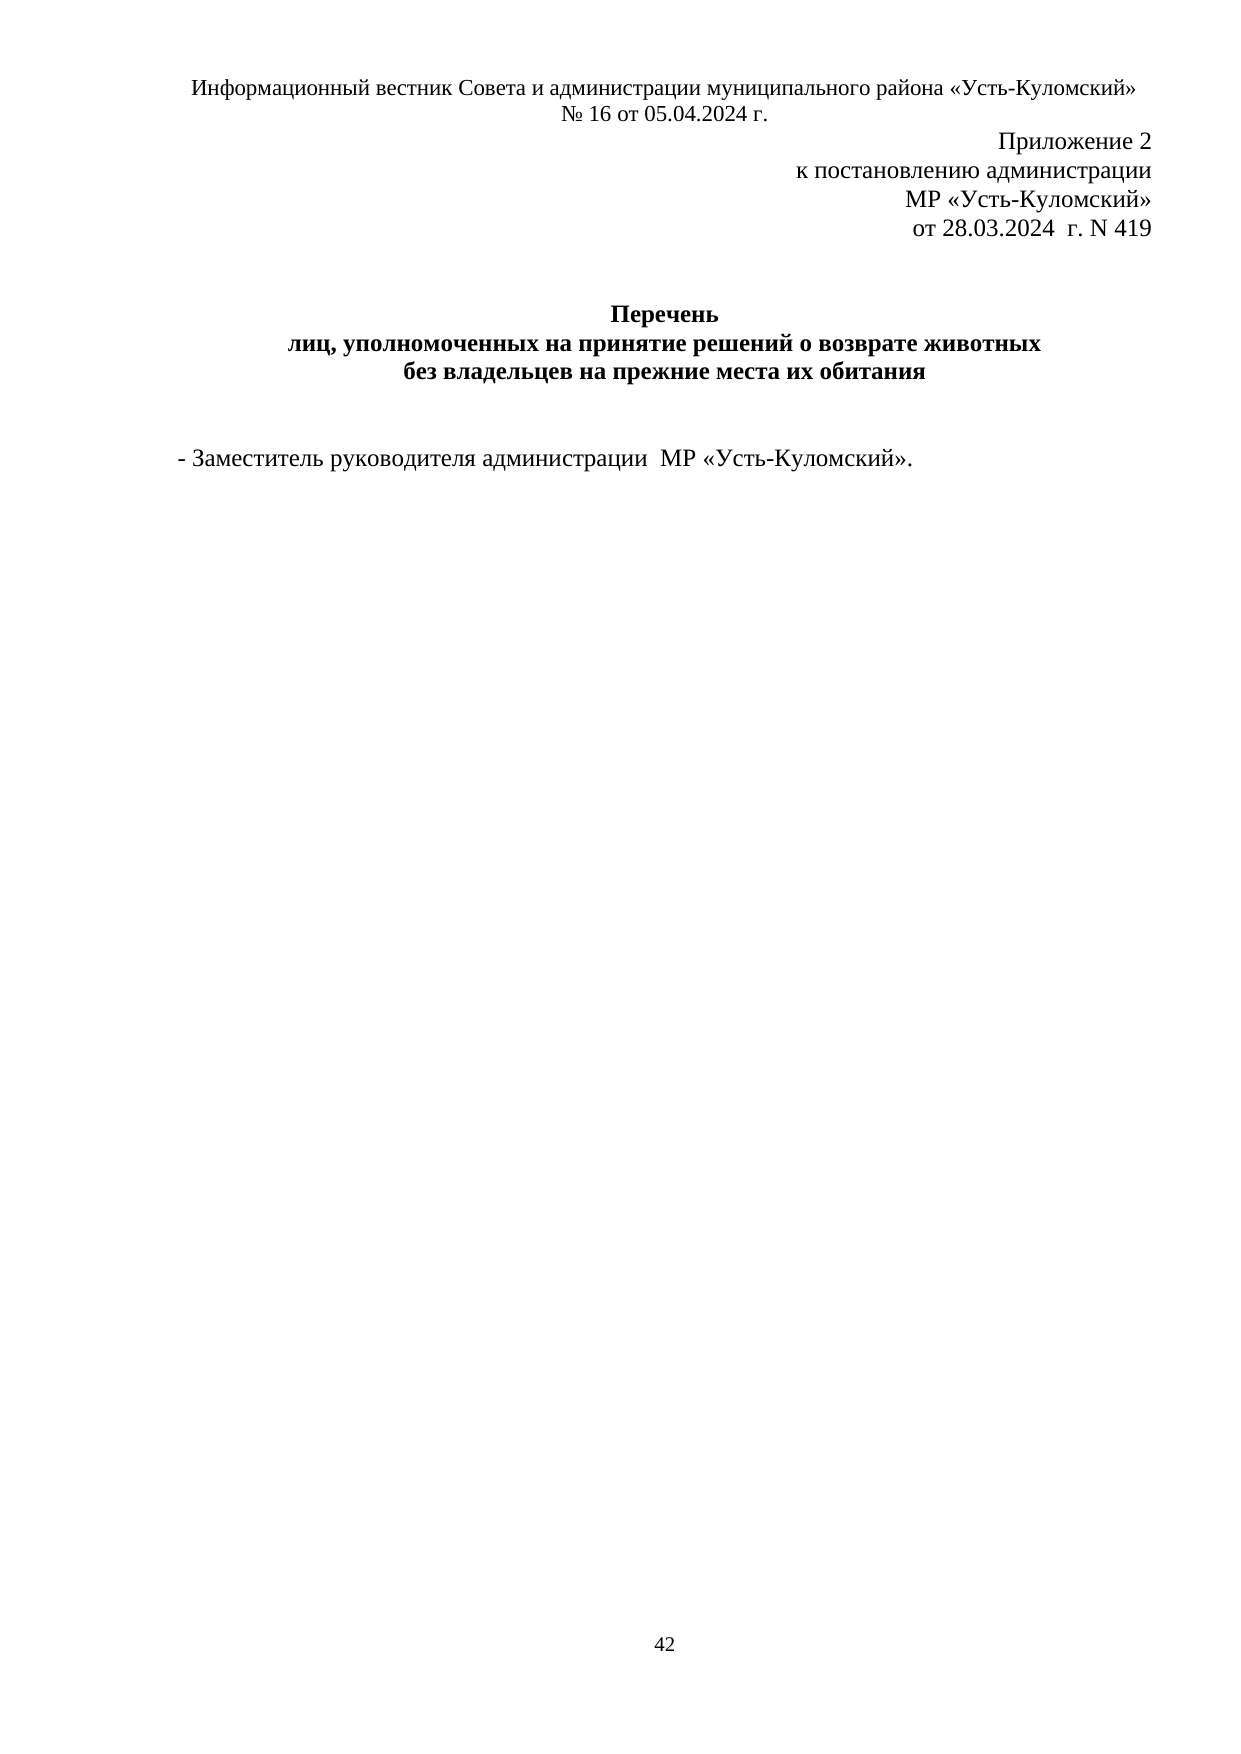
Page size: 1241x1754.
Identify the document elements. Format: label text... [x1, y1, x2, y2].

text МР «Усть-Куломский» [177, 184, 1152, 213]
text Приложение 2 [177, 126, 1152, 155]
text к постановлению администрации [177, 155, 1152, 184]
text без владельцев на прежние места их обитания [177, 356, 1152, 385]
text от 28.03.2024 г. N 419 [177, 213, 1152, 241]
text лиц, уполномоченных на принятие решений о возврате животных [177, 328, 1152, 356]
text Перечень [177, 299, 1152, 328]
text - Заместитель руководителя администрации МР «Усть-Куломский». [177, 443, 1152, 471]
